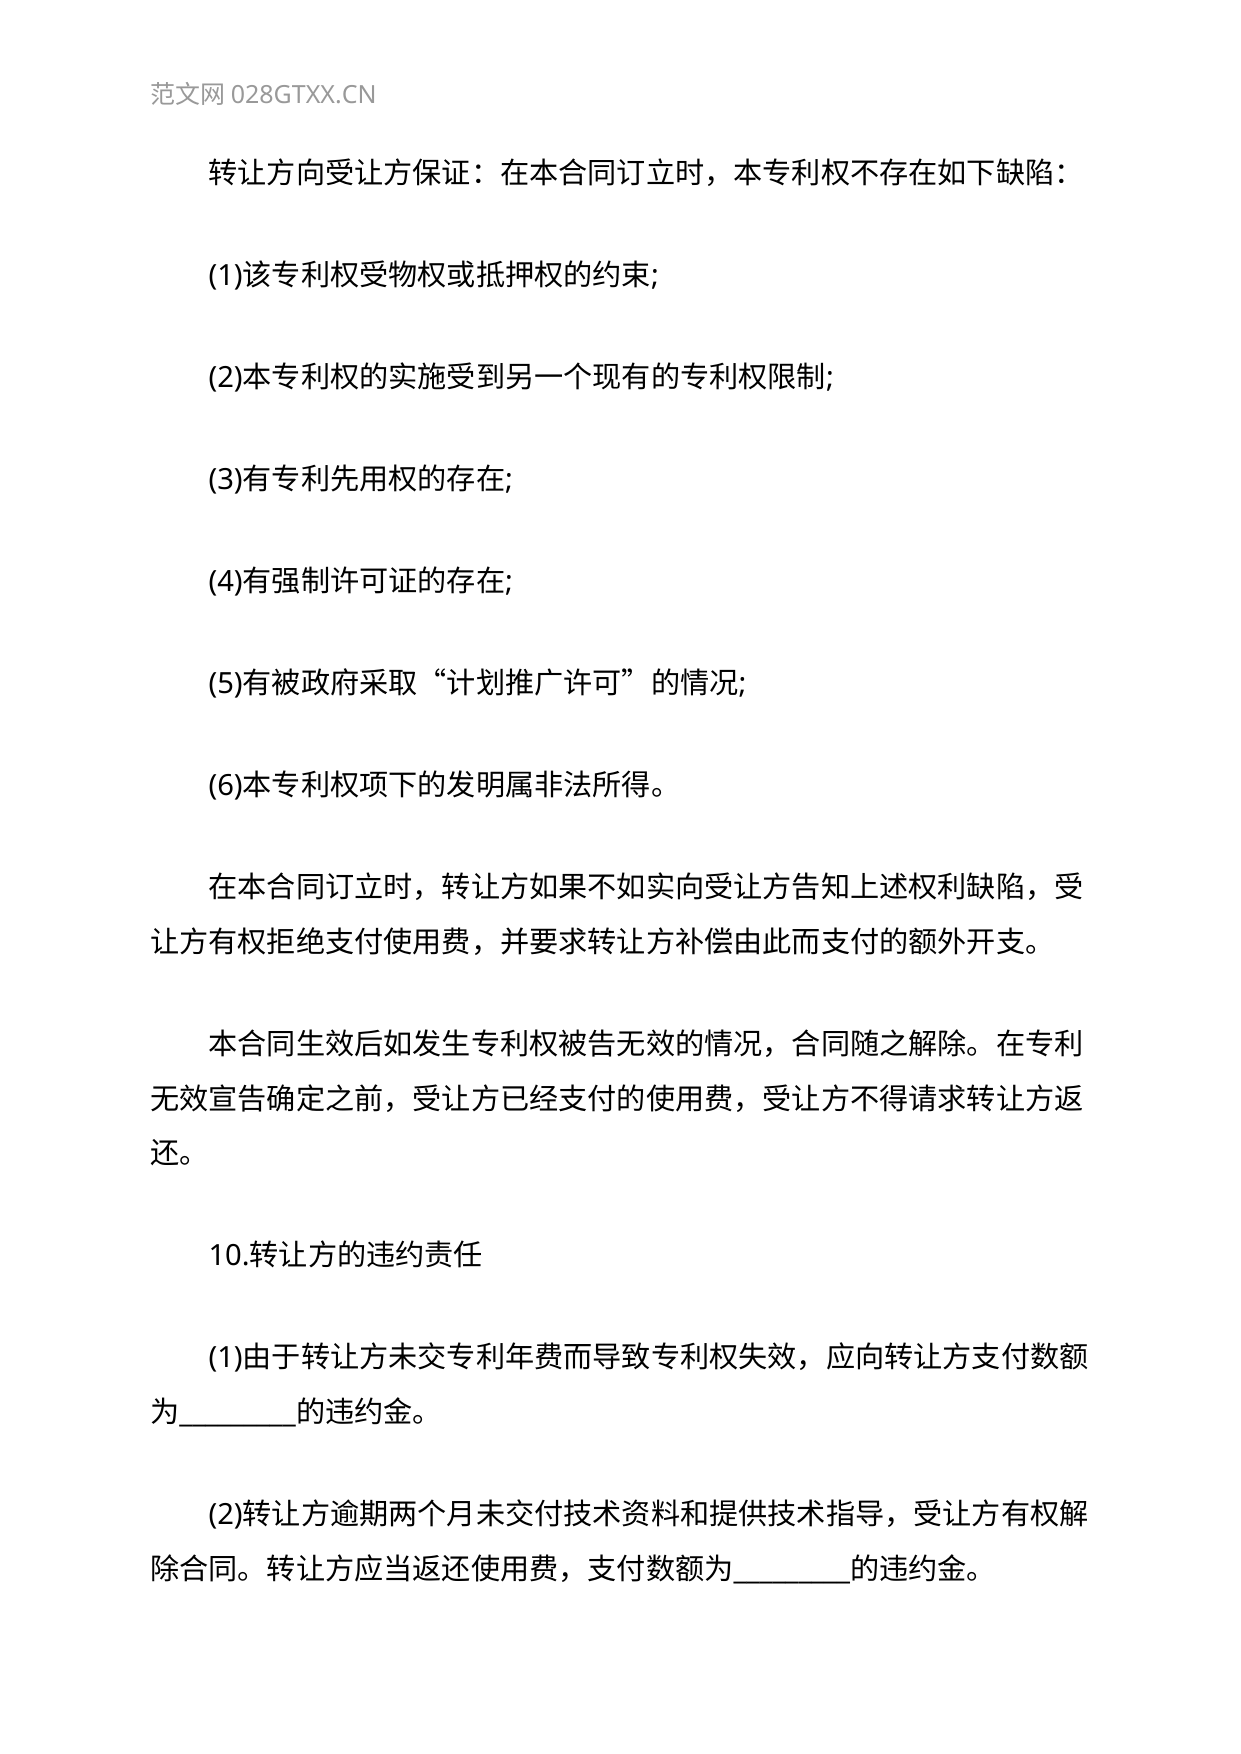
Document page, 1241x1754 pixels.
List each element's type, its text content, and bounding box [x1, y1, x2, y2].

text 在本合同订立时，转让方如果不如实向受让方告知上述权利缺陷，受让方有权拒绝支付使用费，并要求转让方补偿由此而支付的额外开支。 [150, 864, 1090, 961]
text 10.转让方的违约责任 [150, 1232, 1090, 1274]
text (1)由于转让方未交专利年费而导致专利权失效，应向转让方支付数额为_________的违约金。 [150, 1334, 1090, 1431]
text 转让方向受让方保证：在本合同订立时，本专利权不存在如下缺陷： [150, 150, 1090, 192]
text (4)有强制许可证的存在; [150, 558, 1090, 600]
text (5)有被政府采取“计划推广许可”的情况; [150, 660, 1090, 702]
text (2)本专利权的实施受到另一个现有的专利权限制; [150, 354, 1090, 396]
text 本合同生效后如发生专利权被告无效的情况，合同随之解除。在专利无效宣告确定之前，受让方已经支付的使用费，受让方不得请求转让方返还。 [150, 1020, 1090, 1172]
text (2)转让方逾期两个月未交付技术资料和提供技术指导，受让方有权解除合同。转让方应当返还使用费，支付数额为_________的违约金。 [150, 1491, 1090, 1588]
text (6)本专利权项下的发明属非法所得。 [150, 762, 1090, 804]
text (1)该专利权受物权或抵押权的约束; [150, 252, 1090, 294]
text (3)有专利先用权的存在; [150, 456, 1090, 498]
